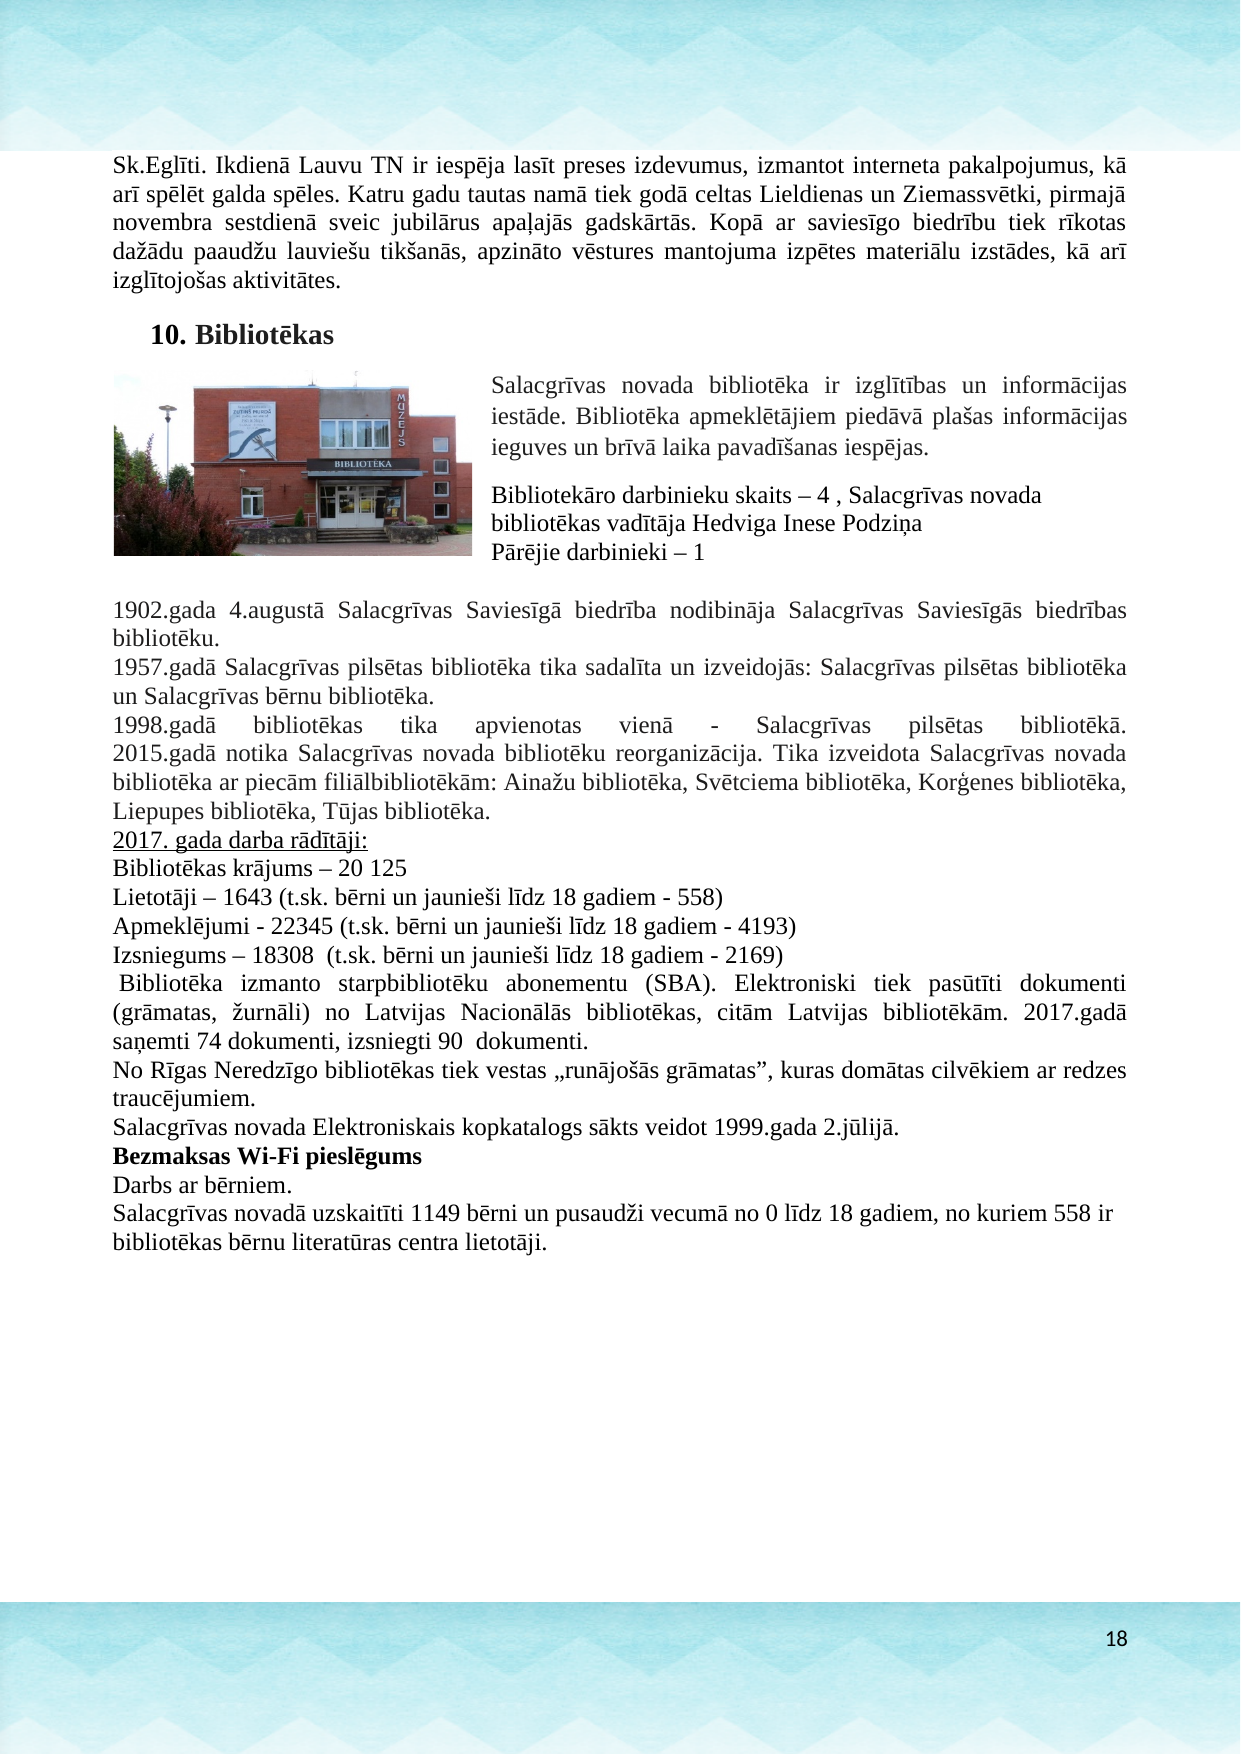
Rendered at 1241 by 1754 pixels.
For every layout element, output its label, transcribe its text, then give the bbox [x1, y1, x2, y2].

text Bibliotekāro darbinieku skaits – 4 , Salacgrīvas novada bibliotēkas vadītāja Hedviga Inese Podziņa [472, 480, 1128, 537]
picture [0, 0, 1241, 151]
text Izsniegums – 18308 (t.sk. bērni un jaunieši līdz 18 gadiem - 2169) [112, 940, 1128, 968]
text Salacgrīvas novada Elektroniskais kopkatalogs sākts veidot 1999.gada 2.jūlijā. [112, 1112, 1128, 1141]
text 1902.gada 4.augustā Salacgrīvas Saviesīgā biedrība nodibināja Salacgrīvas Saviesīgās biedrības bibliotēku. [112, 595, 1128, 652]
text Salacgrīvas novadā uzskaitīti 1149 bērni un pusaudži vecumā no 0 līdz 18 gadiem, no kuriem 558 ir bibliotēkas bērnu literatūras centra lietotāji. [112, 1198, 1128, 1256]
text 1957.gadā Salacgrīvas pilsētas bibliotēka tika sadalīta un izveidojās: Salacgrīvas pilsētas bibliotēka un Salacgrīvas bērnu bibliotēka. [112, 652, 1128, 710]
list Bibliotēkas [150, 317, 1128, 351]
text Bibliotēkas krājums – 20 125 [112, 853, 1128, 882]
text Salacgrīvas novada bibliotēka ir izglītības un informācijas iestāde. Bibliotēka apmeklētājiem piedāvā plašas informācijas ieguves un brīvā laika pavadīšanas iespējas. [472, 370, 1128, 461]
picture [112, 370, 472, 555]
text Bezmaksas Wi-Fi pieslēgums [112, 1141, 1128, 1170]
text Apmeklējumi - 22345 (t.sk. bērni un jaunieši līdz 18 gadiem - 4193) [112, 911, 1128, 940]
picture [0, 1602, 1241, 1754]
text 2017. gada darba rādītāji: [112, 825, 1128, 853]
text Bibliotēka izmanto starpbibliotēku abonementu (SBA). Elektroniski tiek pasūtīti dokumenti (grāmatas, žurnāli) no Latvijas Nacionālās bibliotēkas, citām Latvijas bibliotēkām. 2017.gadā saņemti 74 dokumenti, izsniegti 90 dokumenti. [112, 968, 1128, 1055]
text Pārējie darbinieki – 1 [112, 537, 1128, 566]
text 1998.gadā bibliotēkas tika apvienotas vienā - Salacgrīvas pilsētas bibliotēkā. 2015.gadā notika Salacgrīvas novada bibliotēku reorganizācija. Tika izveidota Salacgrīvas novada bibliotēka ar piecām filiālbibliotēkām: Ainažu bibliotēka, Svētciema bibliotēka, Korģenes bibliotēka, Liepupes bibliotēka, Tūjas bibliotēka. [112, 710, 1128, 825]
text No Rīgas Neredzīgo bibliotēkas tiek vestas „runājošās grāmatas”, kuras domātas cilvēkiem ar redzes traucējumiem. [112, 1055, 1128, 1112]
text Lietotāji – 1643 (t.sk. bērni un jaunieši līdz 18 gadiem - 558) [112, 882, 1128, 911]
text Darbs ar bērniem. [112, 1170, 1128, 1198]
